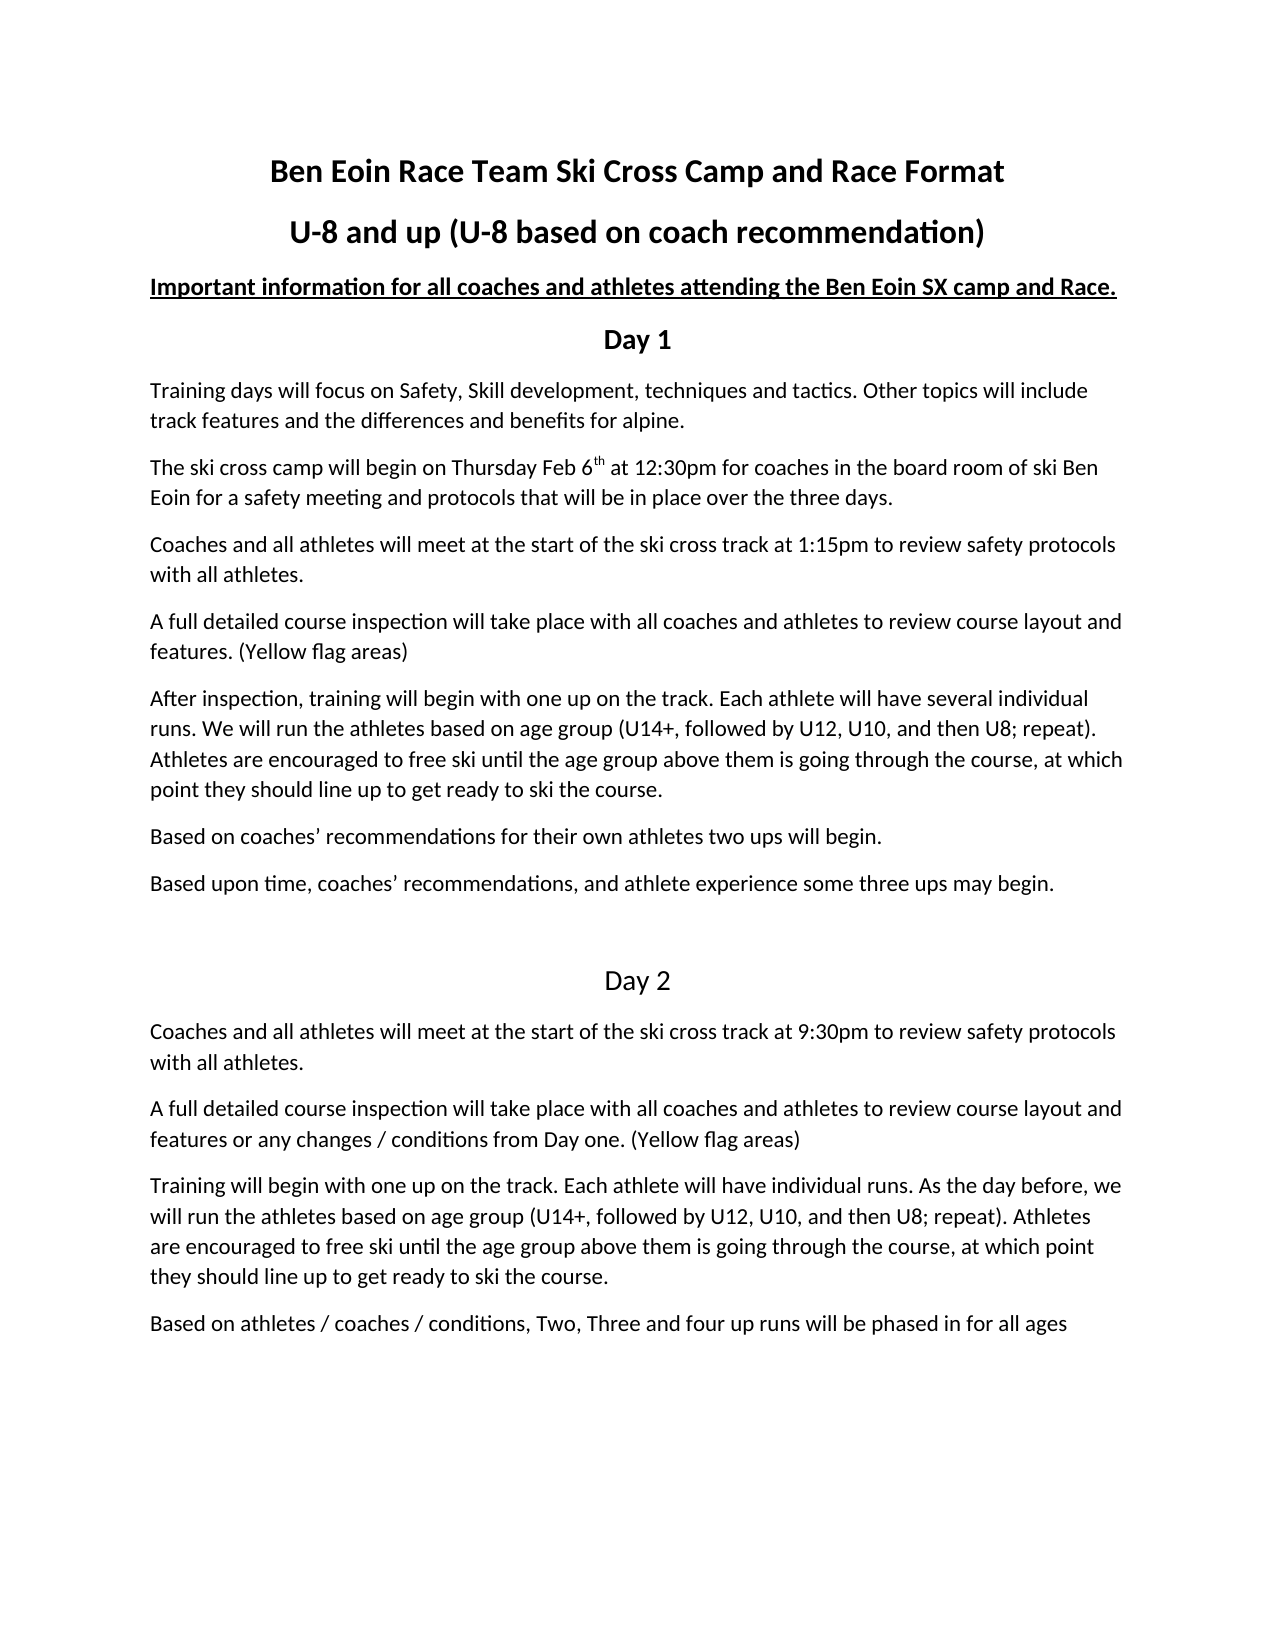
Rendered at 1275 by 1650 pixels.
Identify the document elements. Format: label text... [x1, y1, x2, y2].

text Day 1 [150, 321, 1125, 356]
text Ben Eoin Race Team Ski Cross Camp and Race Format [150, 150, 1125, 191]
text Day 2 [150, 962, 1125, 998]
text After inspection, training will begin with one up on the track. Each athlete will have several individual runs. We will run the athletes based on age group (U14+, followed by U12, U10, and then U8; repeat). Athletes are encouraged to free ski until the age group above them is going through the course, at which point they should line up to get ready to ski the course. [150, 684, 1125, 803]
text A full detailed course inspection will take place with all coaches and athletes to review course layout and features or any changes / conditions from Day one. (Yellow flag areas) [150, 1094, 1125, 1153]
text U-8 and up (U-8 based on coach recommendation) [150, 211, 1125, 251]
text Based on coaches’ recommendations for their own athletes two ups will begin. [150, 822, 1125, 850]
text Based upon time, coaches’ recommendations, and athlete experience some three ups may begin. [150, 869, 1125, 897]
text The ski cross camp will begin on Thursday Feb 6th at 12:30pm for coaches in the board room of ski Ben Eoin for a safety meeting and protocols that will be in place over the three days. [150, 453, 1125, 511]
text Important information for all coaches and athletes attending the Ben Eoin SX camp and Race. [150, 271, 1125, 302]
text Training days will focus on Safety, Skill development, techniques and tactics. Other topics will include track features and the differences and benefits for alpine. [150, 376, 1125, 434]
text Training will begin with one up on the track. Each athlete will have individual runs. As the day before, we will run the athletes based on age group (U14+, followed by U12, U10, and then U8; repeat). Athletes are encouraged to free ski until the age group above them is going through the course, at which point they should line up to get ready to ski the course. [150, 1172, 1125, 1290]
text Coaches and all athletes will meet at the start of the ski cross track at 9:30pm to review safety protocols with all athletes. [150, 1017, 1125, 1076]
text Based on athletes / coaches / conditions, Two, Three and four up runs will be phased in for all ages [150, 1309, 1125, 1337]
text A full detailed course inspection will take place with all coaches and athletes to review course layout and features. (Yellow flag areas) [150, 607, 1125, 665]
text Coaches and all athletes will meet at the start of the ski cross track at 1:15pm to review safety protocols with all athletes. [150, 530, 1125, 588]
